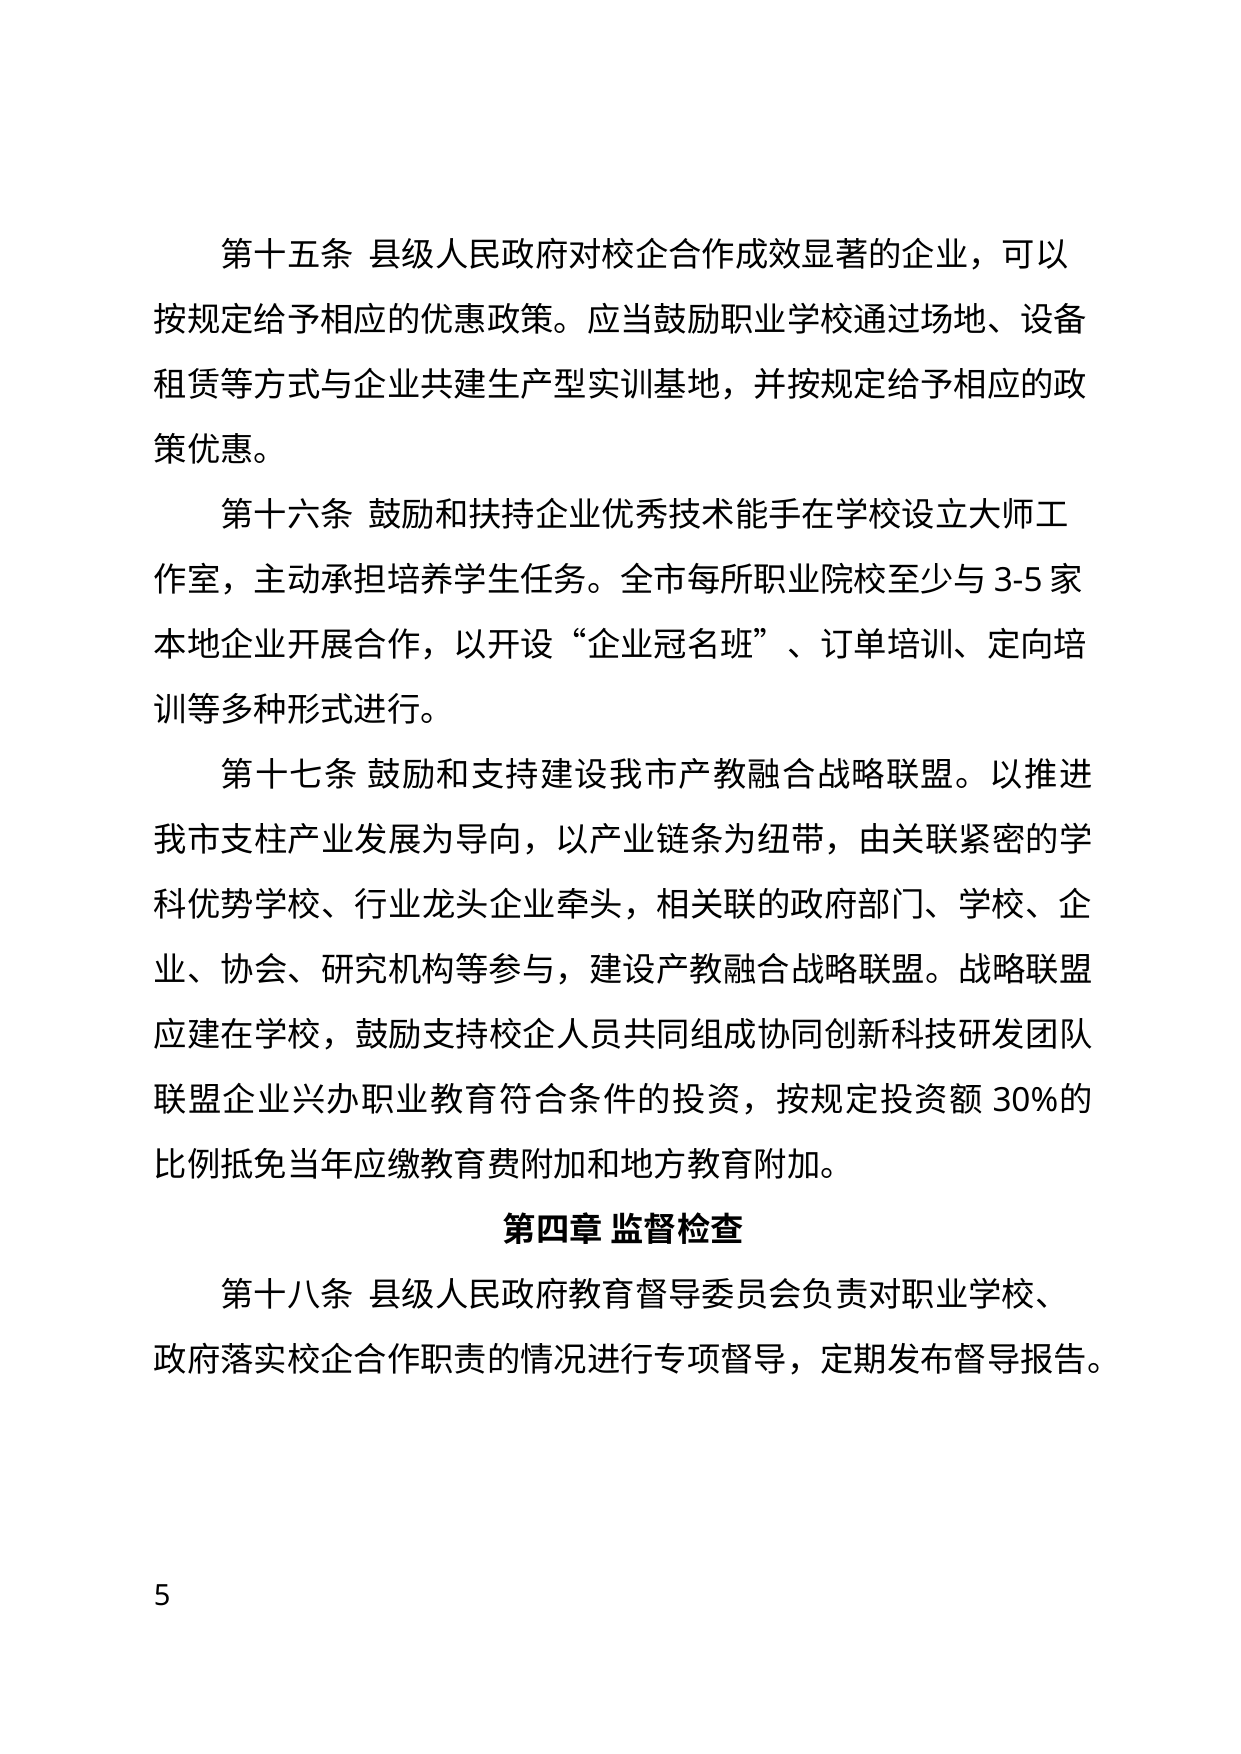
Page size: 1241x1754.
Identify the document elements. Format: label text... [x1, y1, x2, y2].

text 第十八条 县级人民政府教育督导委员会负责对职业学校、政府落实校企合作职责的情况进行专项督导，定期发布督导报告。 [153, 1259, 1093, 1389]
text 第十七条 鼓励和支持建设我市产教融合战略联盟。以推进我市支柱产业发展为导向，以产业链条为纽带，由关联紧密的学科优势学校、行业龙头企业牵头，相关联的政府部门、学校、企业、协会、研究机构等参与，建设产教融合战略联盟。战略联盟应建在学校，鼓励支持校企人员共同组成协同创新科技研发团队。联盟企业兴办职业教育符合条件的投资，按规定投资额30%的比例抵免当年应缴教育费附加和地方教育附加。 [153, 739, 1093, 1194]
text 第四章 监督检查 [153, 1194, 1093, 1259]
text 第十六条 鼓励和扶持企业优秀技术能手在学校设立大师工作室，主动承担培养学生任务。全市每所职业院校至少与3-5家本地企业开展合作，以开设“企业冠名班”、订单培训、定向培训等多种形式进行。 [153, 479, 1093, 739]
text 第十五条 县级人民政府对校企合作成效显著的企业，可以按规定给予相应的优惠政策。应当鼓励职业学校通过场地、设备租赁等方式与企业共建生产型实训基地，并按规定给予相应的政策优惠。 [153, 219, 1093, 479]
